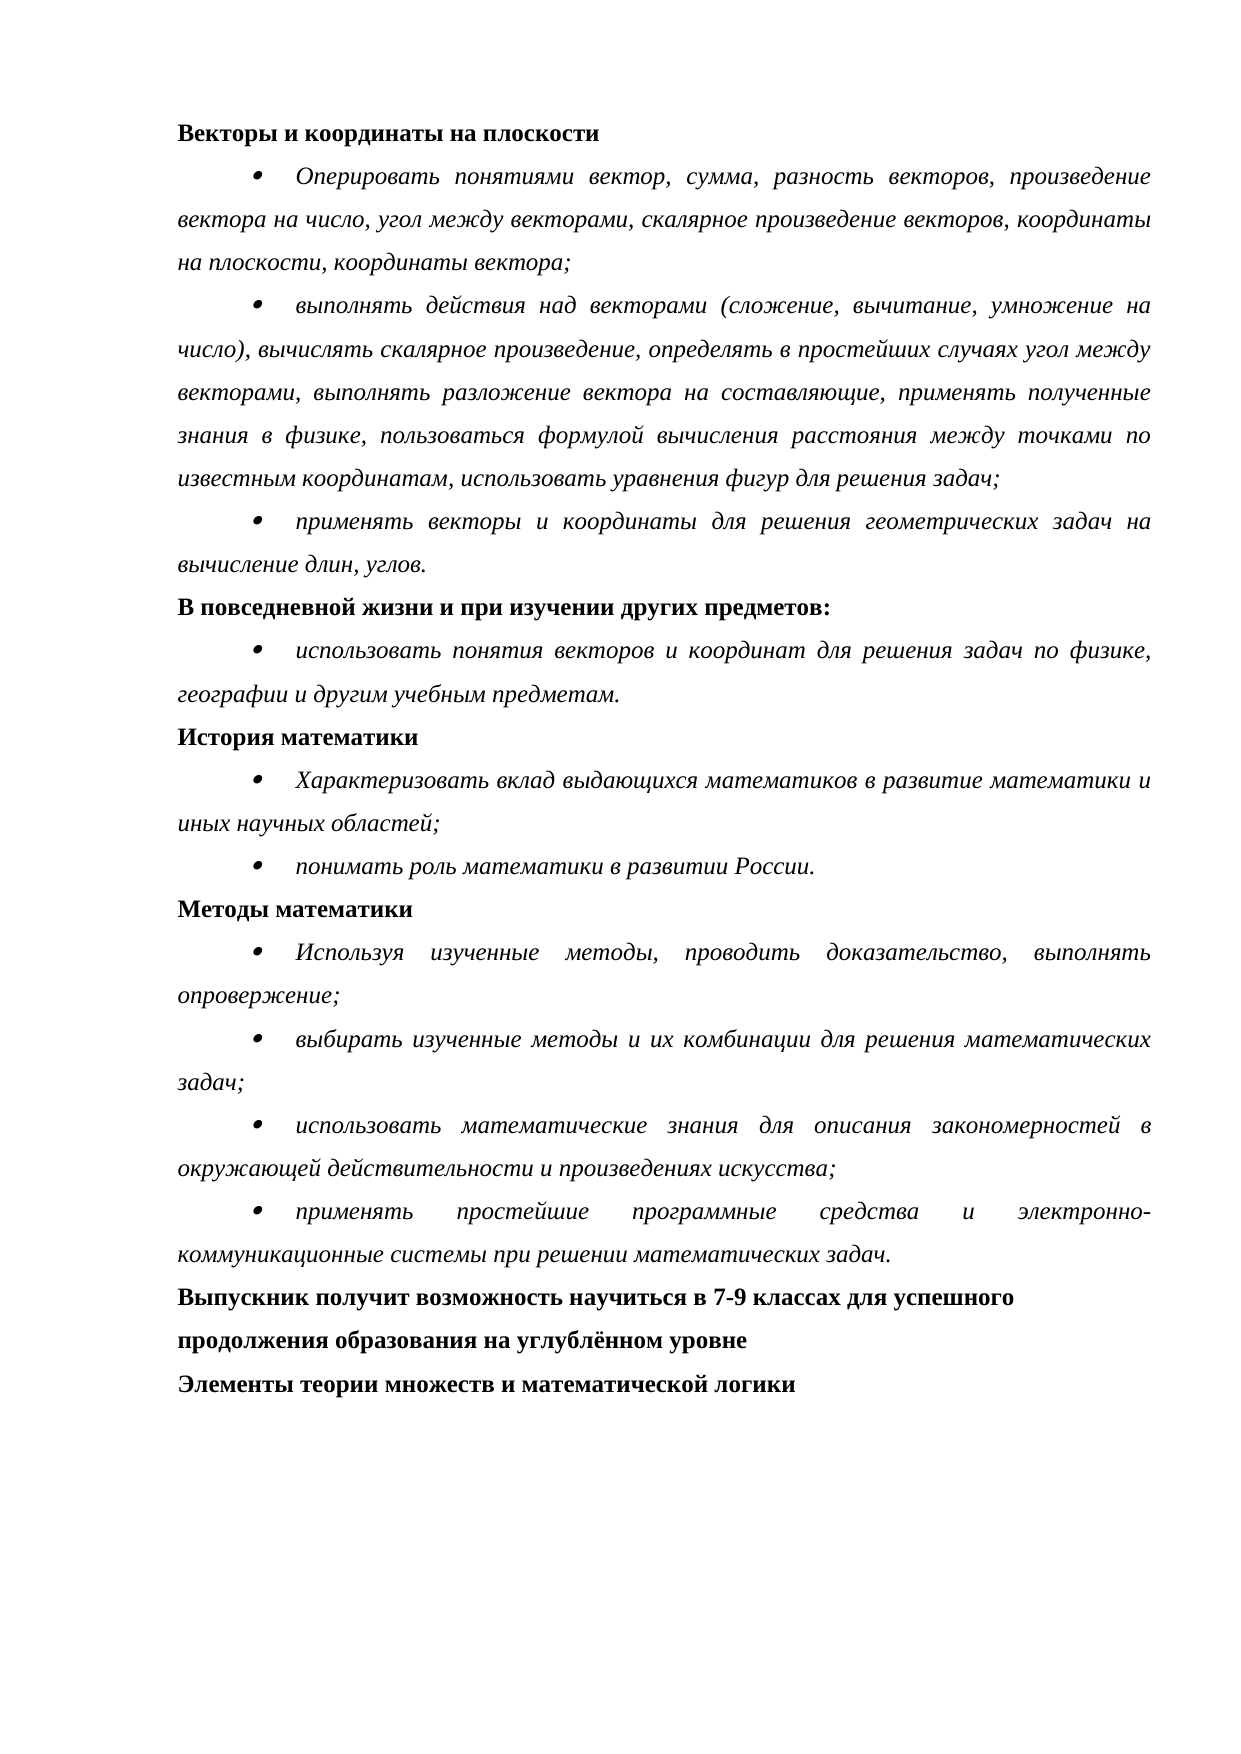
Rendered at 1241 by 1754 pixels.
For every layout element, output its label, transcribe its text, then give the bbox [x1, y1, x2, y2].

list применять простейшие программные средства и электронно-коммуникационные системы при решении математических задач. [177, 894, 1152, 966]
list использовать математические знания для описания закономерностей в окружающей действительности и произведениях искусства; [177, 808, 1152, 880]
list задавать множества разными способами; [177, 1239, 1152, 1268]
list использовать понятия векторов и координат для решения задач по физике, географии и другим учебным предметам. [177, 334, 1152, 406]
text Элементы теории множеств и математической логики [177, 1067, 1152, 1096]
list Свободно оперировать понятиями: множество, характеристики множества, элемент множества, пустое, конечное и бесконечное множество, подмножество, принадлежность, включение, равенство множеств, способы задание множества; [177, 1110, 1152, 1225]
text История математики [177, 420, 1152, 449]
list понимать роль математики в развитии России. [177, 549, 1152, 578]
list применять векторы и координаты для решения геометрических задач на вычисление длин, углов. [177, 204, 1152, 276]
list выбирать изученные методы и их комбинации для решения математических задач; [177, 722, 1152, 794]
list проверять выполнение характеристического свойства множества; [177, 1282, 1152, 1311]
list свободно оперировать понятиями: высказывание, истинность и ложность высказывания, сложные и простые высказывания, отрицание высказываний; истинность и ложность утверждения и его отрицания, операции над высказываниями: и, или, не;условные высказывания (импликации); [177, 1326, 1152, 1484]
subtitle Выпускник получит возможность научиться в 7-9 классах для успешного продолжения образования на углублённом уровне [177, 981, 1152, 1052]
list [177, 118, 1152, 190]
list Характеризовать вклад выдающихся математиков в развитие математики и иных научных областей; [177, 463, 1152, 535]
text Методы математики [177, 592, 1152, 621]
list В повседневной жизни и при изучении других предметов: [177, 291, 1152, 319]
list Используя изученные методы, проводить доказательство, выполнять опровержение; [177, 636, 1152, 707]
